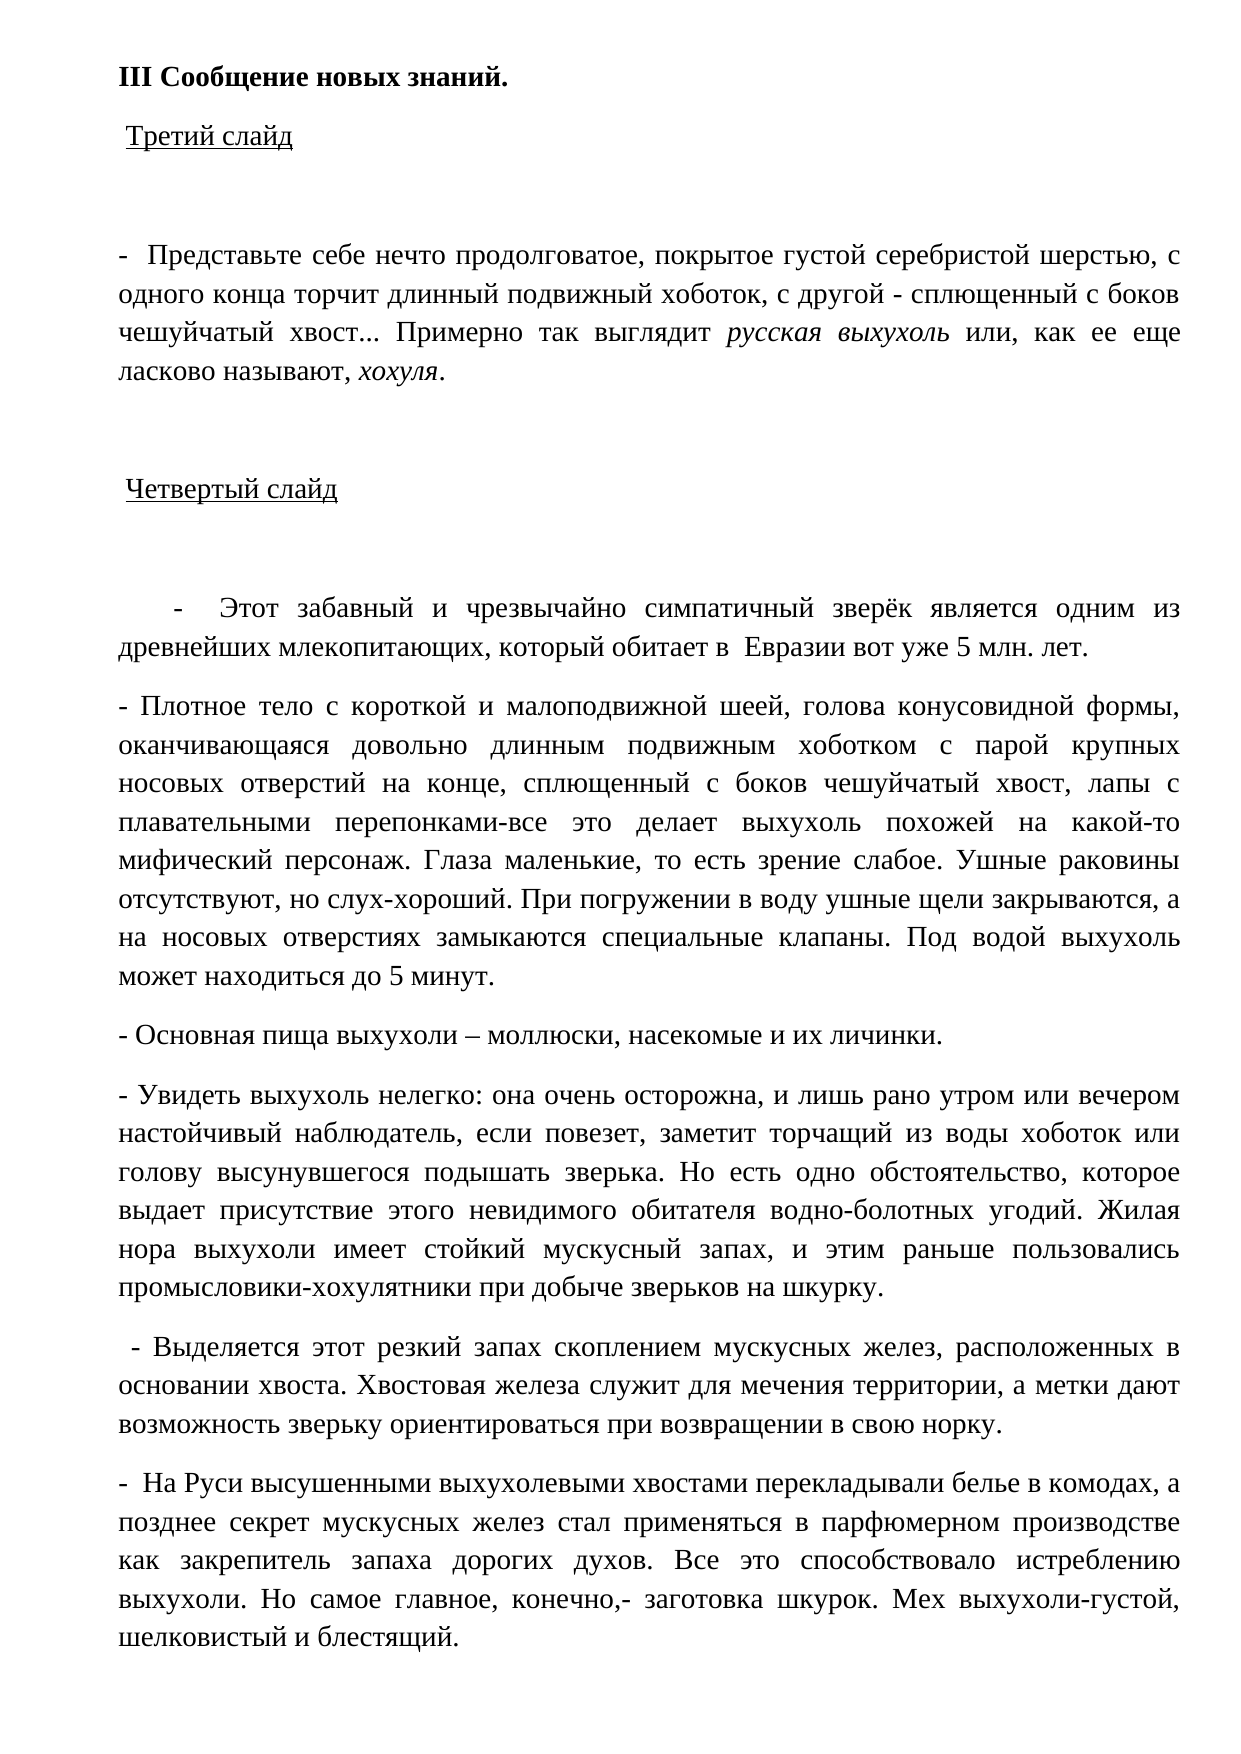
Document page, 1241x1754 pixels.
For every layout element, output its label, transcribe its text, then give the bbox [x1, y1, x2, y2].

text - На Руси высушенными выхухолевыми хвостами перекладывали белье в комодах, а позднее секрет мускусных желез стал применяться в парфюмерном производстве как закрепитель запаха дорогих духов. Все это способствовало истреблению выхухоли. Но самое главное, конечно,- заготовка шкурок. Мех выхухоли-густой, шелковистый и блестящий. [118, 1465, 1181, 1653]
text Четвертый слайд [118, 472, 1181, 505]
text - Основная пища выхухоли – моллюски, насекомые и их личинки. [118, 1017, 1181, 1051]
text - Этот забавный и чрезвычайно симпатичный зверёк является одним из древнейших млекопитающих, который обитает в Евразии вот уже 5 млн. лет. [118, 590, 1181, 662]
text - Выделяется этот резкий запах скоплением мускусных желез, расположенных в основании хвоста. Хвостовая железа служит для мечения территории, а метки дают возможность зверьку ориентироваться при возвращении в свою норку. [118, 1329, 1181, 1439]
text - Увидеть выхухоль нелегко: она очень осторожна, и лишь рано утром или вечером настойчивый наблюдатель, если повезет, заметит торчащий из воды хоботок или голову высунувшегося подышать зверька. Но есть одно обстоятельство, которое выдает присутствие этого невидимого обитателя водно-болотных угодий. Жилая нора выхухоли имеет стойкий мускусный запах, и этим раньше пользовались промысловики-хохулятники при добыче зверьков на шкурку. [118, 1077, 1181, 1303]
text - Представьте себе нечто продолговатое, покрытое густой серебристой шерстью, с одного конца торчит длинный подвижный хоботок, с другой - сплющенный с боков чешуйчатый хвост... Примерно так выглядит русская выхухоль или, как ее еще ласково называют, хохуля. [118, 237, 1181, 386]
text - Плотное тело с короткой и малоподвижной шеей, голова конусовидной формы, оканчивающаяся довольно длинным подвижным хоботком с парой крупных носовых отверстий на конце, сплющенный с боков чешуйчатый хвост, лапы с плавательными перепонками-все это делает выхухоль похожей на какой-то мифический персонаж. Глаза маленькие, то есть зрение слабое. Ушные раковины отсутствуют, но слух-хороший. При погружении в воду ушные щели закрываются, а на носовых отверстиях замыкаются специальные клапаны. Под водой выхухоль может находиться до 5 минут. [118, 688, 1181, 992]
text III Сообщение новых знаний. [118, 59, 1181, 93]
text Третий слайд [118, 118, 1181, 152]
